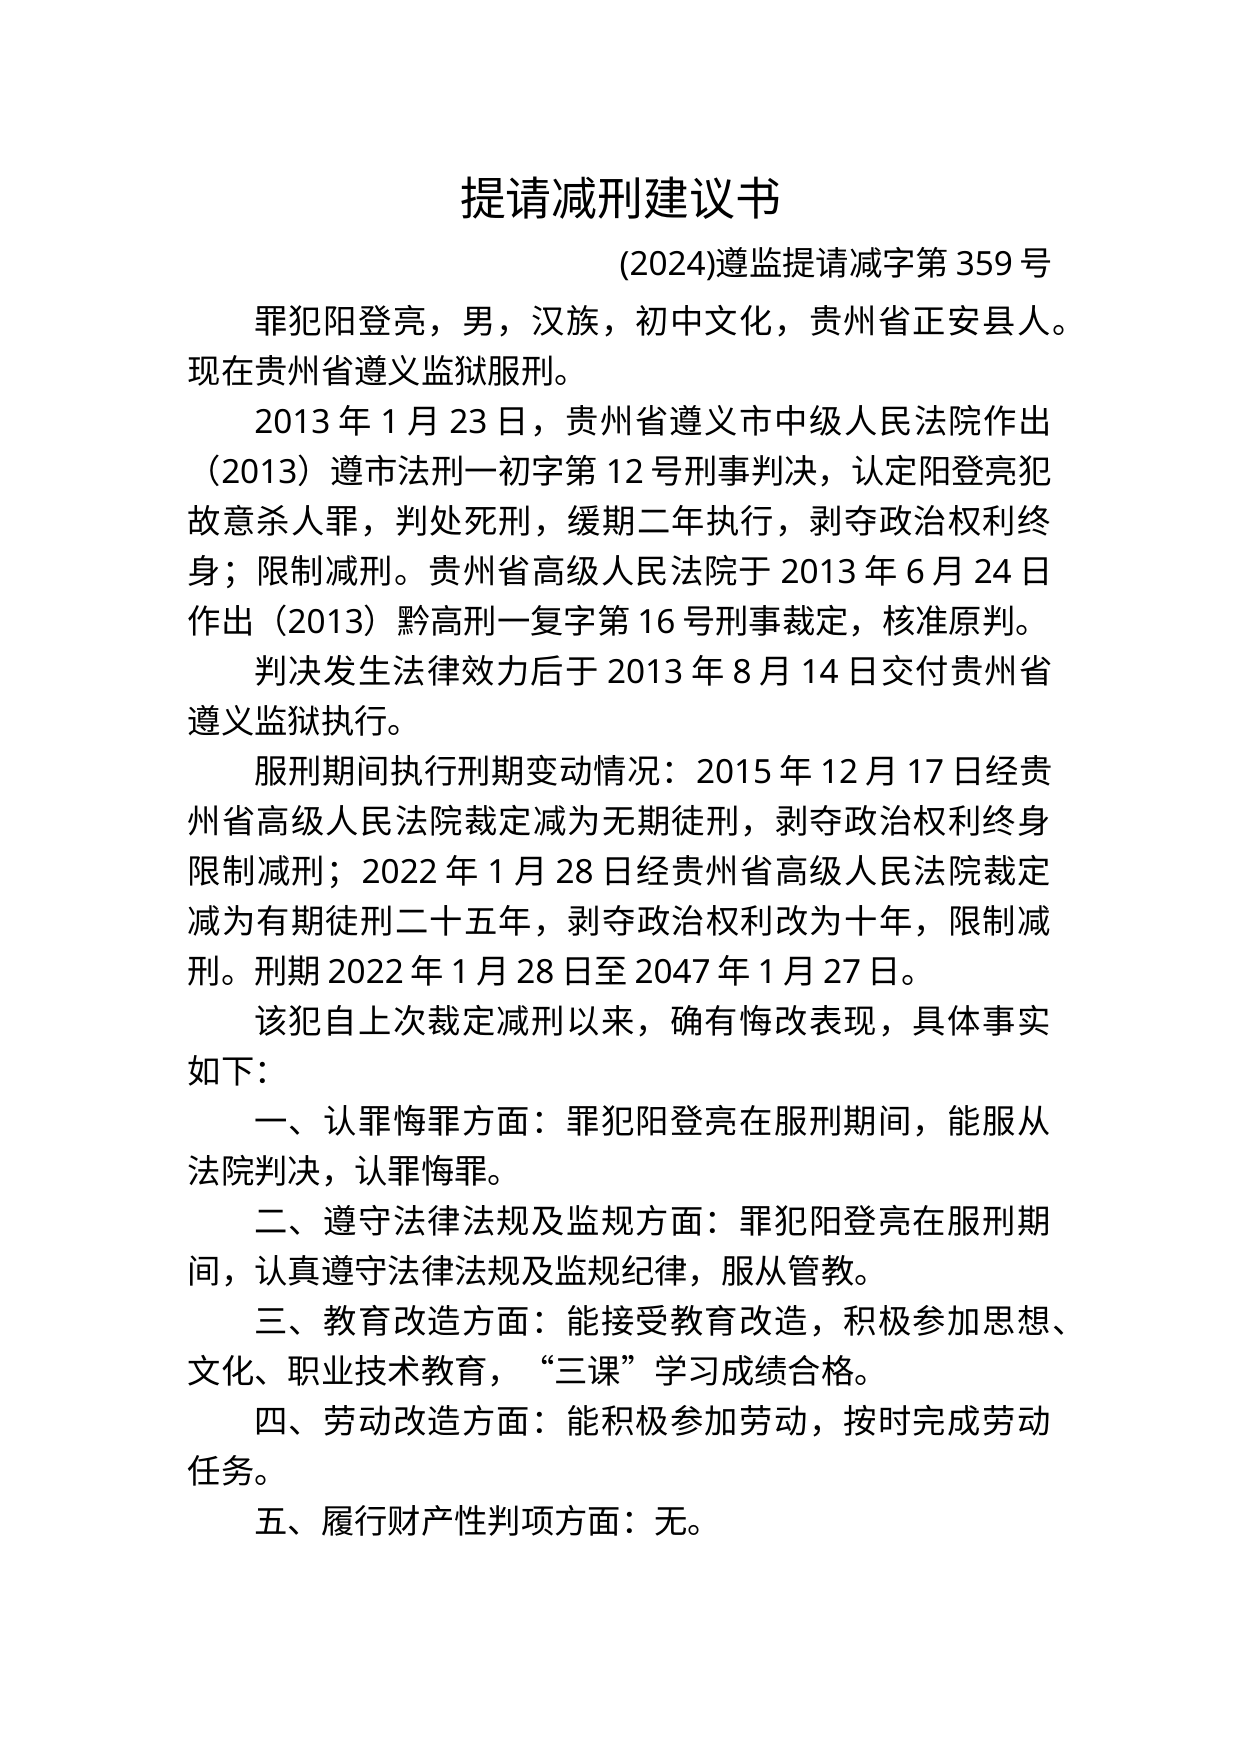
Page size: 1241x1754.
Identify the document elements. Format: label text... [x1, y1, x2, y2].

text 罪犯阳登亮，男，汉族，初中文化，贵州省正安县人。现在贵州省遵义监狱服刑。 [187, 293, 1053, 393]
text 五、履行财产性判项方面：无。 [187, 1493, 1053, 1543]
text 四、劳动改造方面：能积极参加劳动，按时完成劳动任务。 [187, 1393, 1053, 1493]
text 该犯自上次裁定减刑以来，确有悔改表现，具体事实如下： [187, 993, 1053, 1093]
text 二、遵守法律法规及监规方面：罪犯阳登亮在服刑期间，认真遵守法律法规及监规纪律，服从管教。 [187, 1193, 1053, 1293]
text 三、教育改造方面：能接受教育改造，积极参加思想、文化、职业技术教育，“三课”学习成绩合格。 [187, 1293, 1053, 1393]
text 判决发生法律效力后于2013年8月14日交付贵州省遵义监狱执行。 [187, 643, 1053, 743]
text 2013年1月23日，贵州省遵义市中级人民法院作出（2013）遵市法刑一初字第12号刑事判决，认定阳登亮犯故意杀人罪，判处死刑，缓期二年执行，剥夺政治权利终身；限制减刑。贵州省高级人民法院于2013年6月24日作出（2013）黔高刑一复字第16号刑事裁定，核准原判。 [187, 393, 1053, 643]
text (2024)遵监提请减字第359号 [187, 228, 1053, 293]
text 提请减刑建议书 [187, 162, 1053, 228]
text 一、认罪悔罪方面：罪犯阳登亮在服刑期间，能服从法院判决，认罪悔罪。 [187, 1093, 1053, 1193]
text 服刑期间执行刑期变动情况：2015年12月17日经贵州省高级人民法院裁定减为无期徒刑，剥夺政治权利终身，限制减刑；2022年1月28日经贵州省高级人民法院裁定减为有期徒刑二十五年，剥夺政治权利改为十年，限制减刑。刑期2022年1月28日至2047年1月27日。 [187, 743, 1053, 993]
